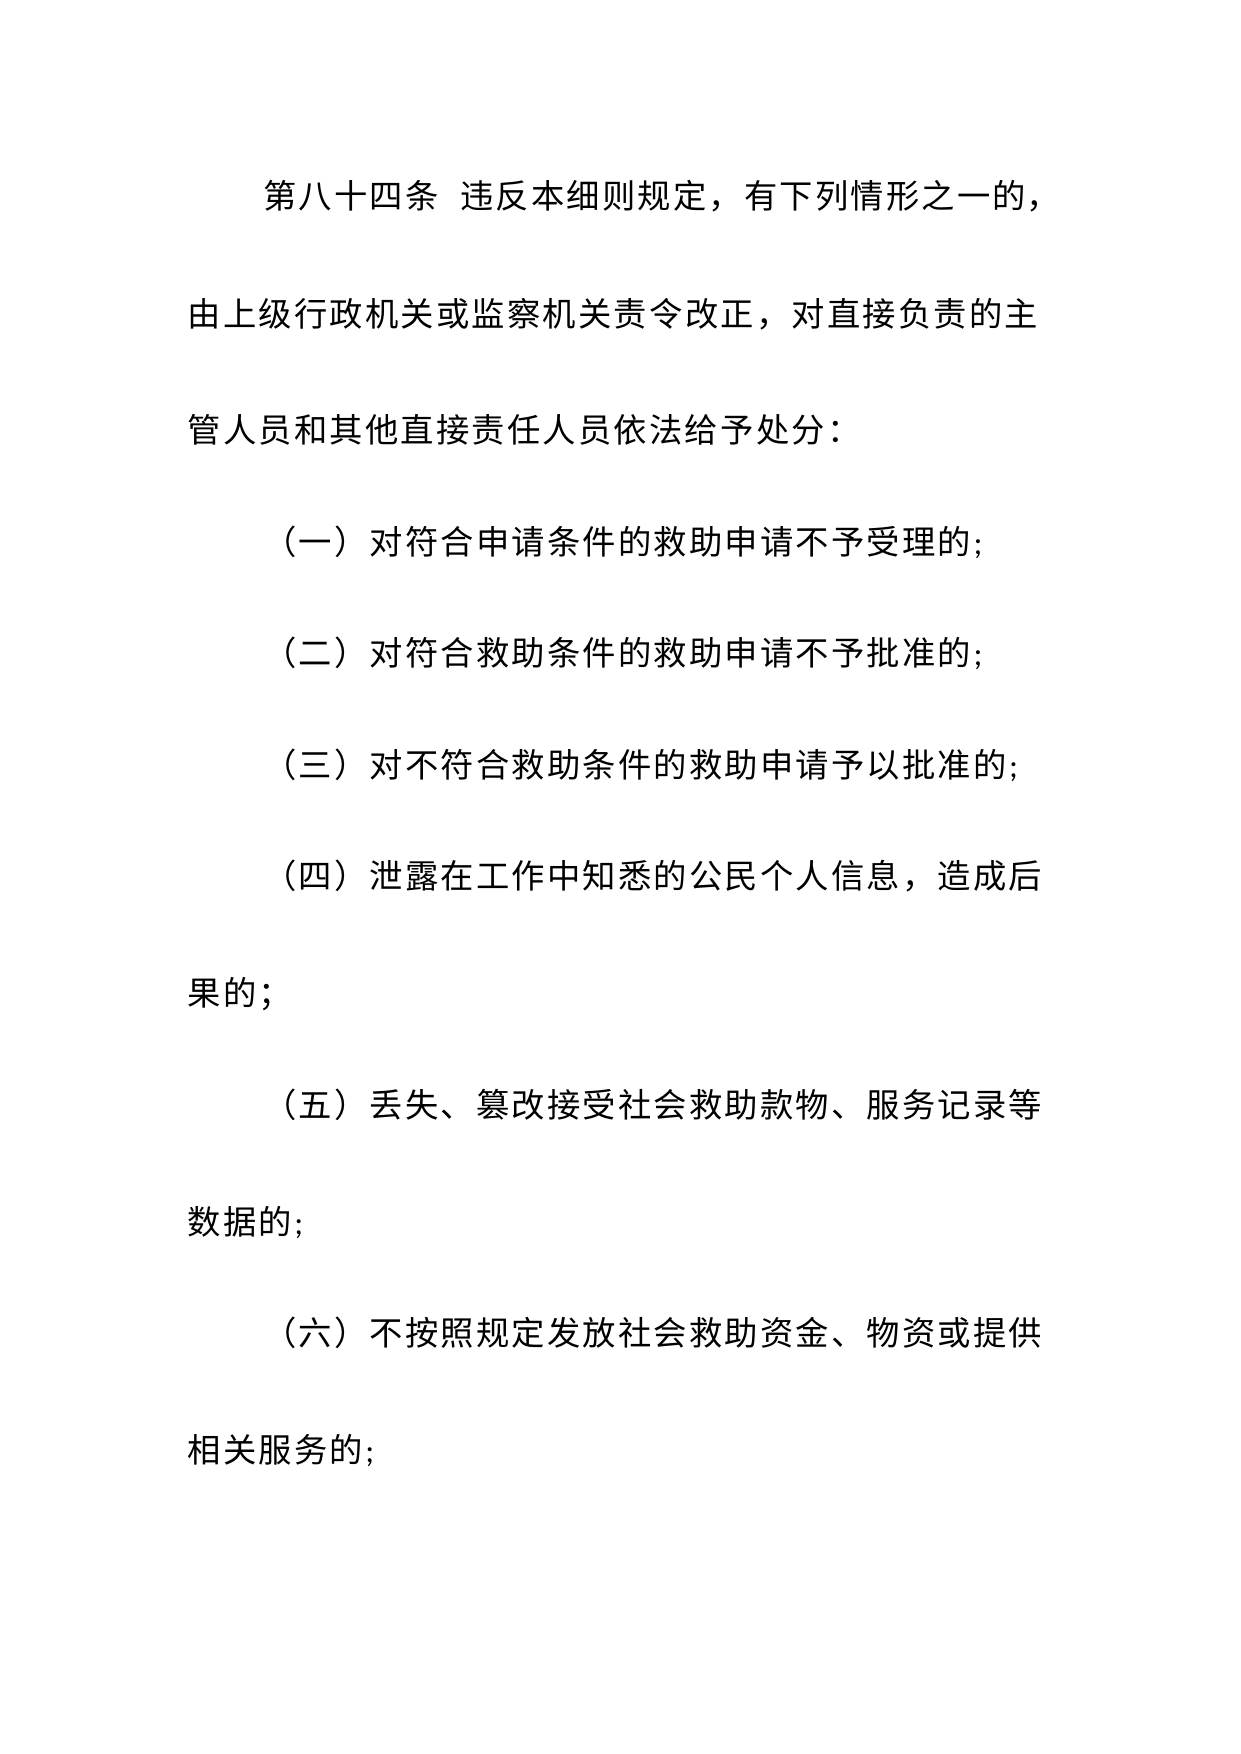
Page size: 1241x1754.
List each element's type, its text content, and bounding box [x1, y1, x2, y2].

text 第八十四条 违反本细则规定，有下列情形之一的，由上级行政机关或监察机关责令改正，对直接负责的主管人员和其他直接责任人员依法给予处分： [187, 162, 1053, 461]
text （三）对不符合救助条件的救助申请予以批准的; [187, 730, 1053, 795]
text （六）不按照规定发放社会救助资金、物资或提供相关服务的; [187, 1299, 1053, 1481]
text （四）泄露在工作中知悉的公民个人信息，造成后果的； [187, 842, 1053, 1024]
text （一）对符合申请条件的救助申请不予受理的; [187, 507, 1053, 572]
text （五）丢失、篡改接受社会救助款物、服务记录等数据的; [187, 1070, 1053, 1252]
text （二）对符合救助条件的救助申请不予批准的; [187, 619, 1053, 684]
